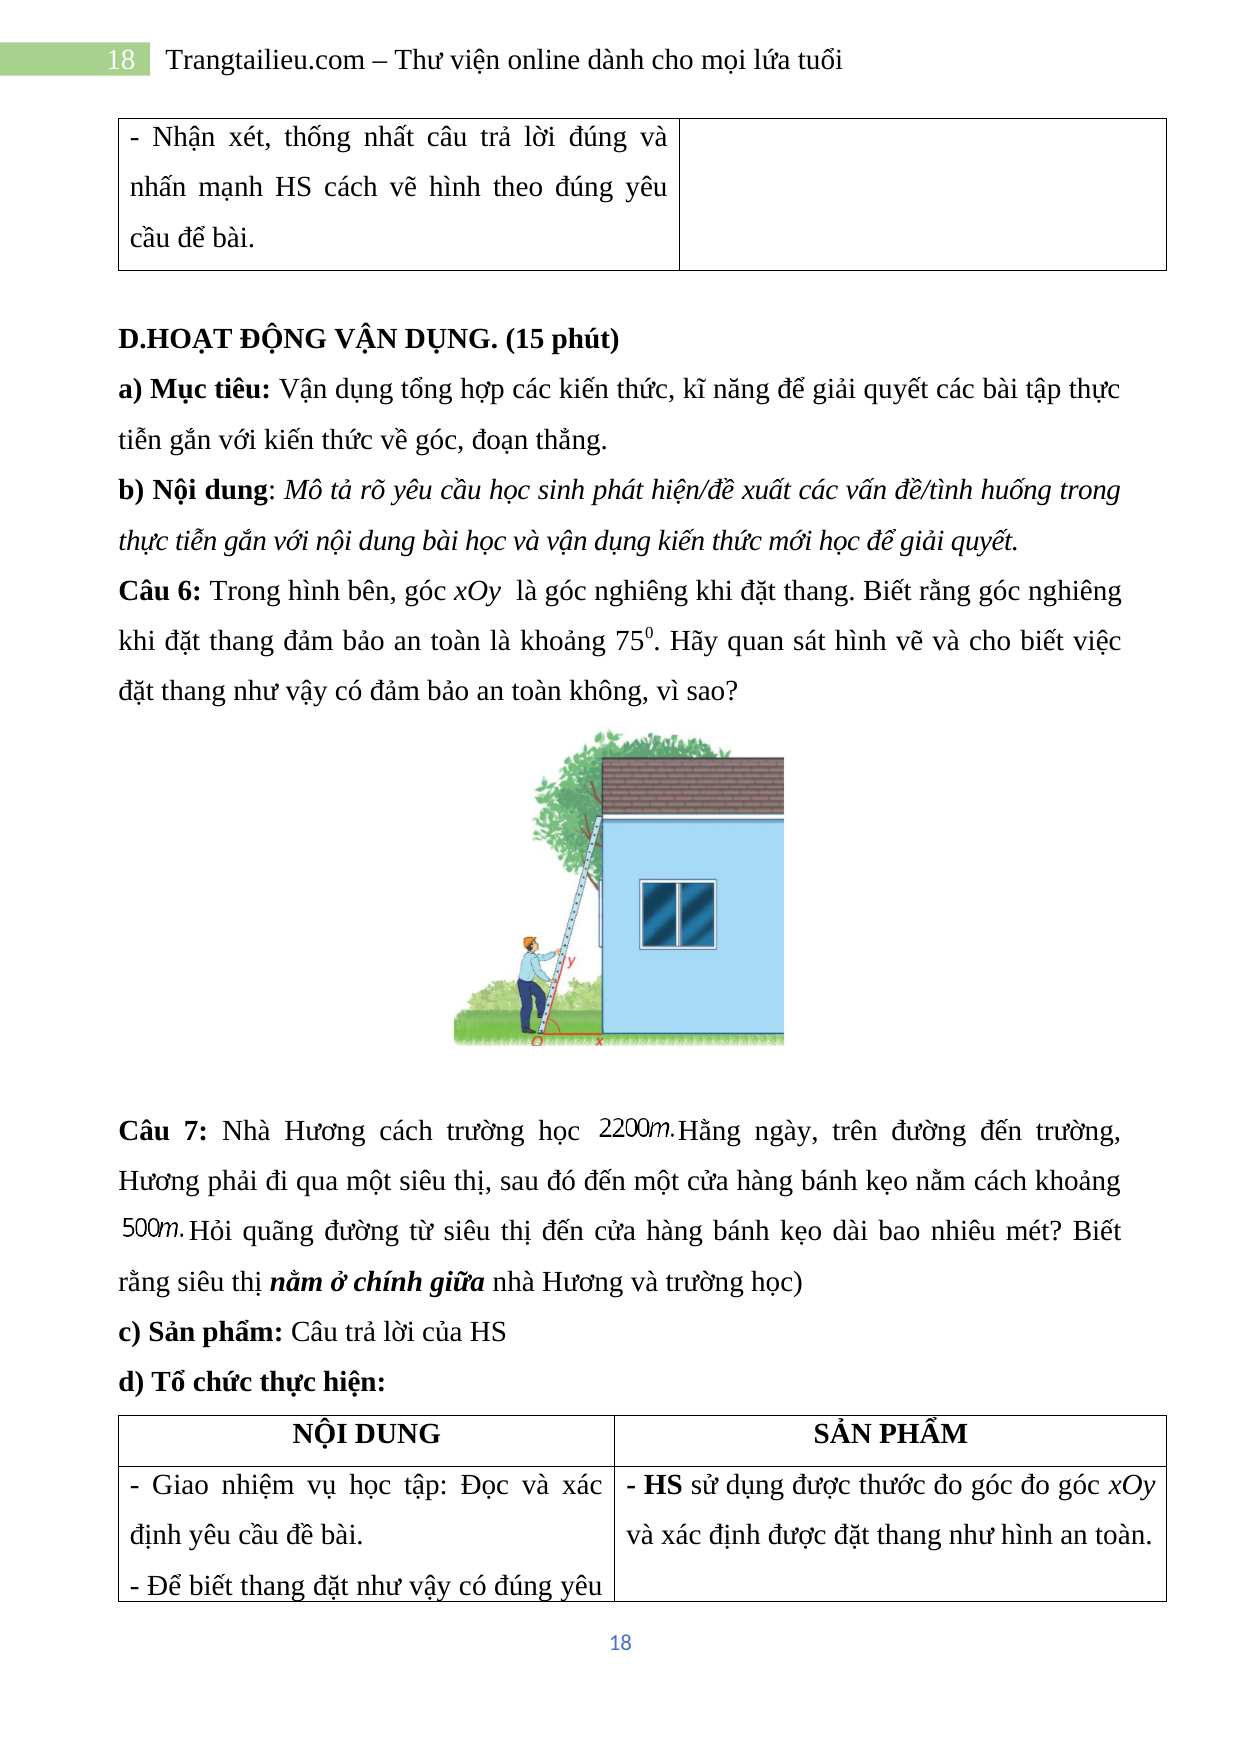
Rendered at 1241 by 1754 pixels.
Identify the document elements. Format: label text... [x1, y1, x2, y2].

text a) Mục tiêu: Vận dụng tổng hợp các kiến thức, kĩ năng để giải quyết các bài tập thực tiễn gắn với kiến thức về góc, đoạn thẳng. [118, 372, 1122, 456]
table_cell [680, 119, 1166, 270]
text c) Sản phẩm: Câu trả lời của HS [118, 1314, 1122, 1348]
text Câu 7: Nhà Hương cách trường học Hằng ngày, trên đường đến trường, Hương phải đi qua một siêu thị, sau đó đến một cửa hàng bánh kẹo nằm cách khoảng Hỏi quãng đường từ siêu thị đến cửa hàng bánh kẹo dài bao nhiêu mét? Biết rằng siêu thị nằm ở chính giữa nhà Hương và trường học) [118, 1113, 1122, 1297]
text Câu 6: Trong hình bên, góc xOy là góc nghiêng khi đặt thang. Biết rằng góc nghiêng khi đặt thang đảm bảo an toàn là khoảng 750. Hãy quan sát hình vẽ và cho biết việc đặt thang như vậy có đảm bảo an toàn không, vì sao? [118, 573, 1122, 707]
text b) Nội dung: Mô tả rõ yêu cầu học sinh phát hiện/đề xuất các vấn đề/tình huống trong thực tiễn gắn với nội dung bài học và vận dụng kiến thức mới học để giải quyết. [118, 472, 1122, 556]
text d) Tổ chức thực hiện: [118, 1364, 1122, 1398]
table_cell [119, 119, 679, 270]
table_header NỘI DUNG [119, 1416, 614, 1466]
text D.HOẠT ĐỘNG VẬN DỤNG. (15 phút) [118, 321, 1122, 355]
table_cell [119, 1467, 614, 1601]
table_header SẢN PHẨM [615, 1416, 1166, 1466]
picture [453, 723, 787, 1046]
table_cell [615, 1467, 1166, 1601]
